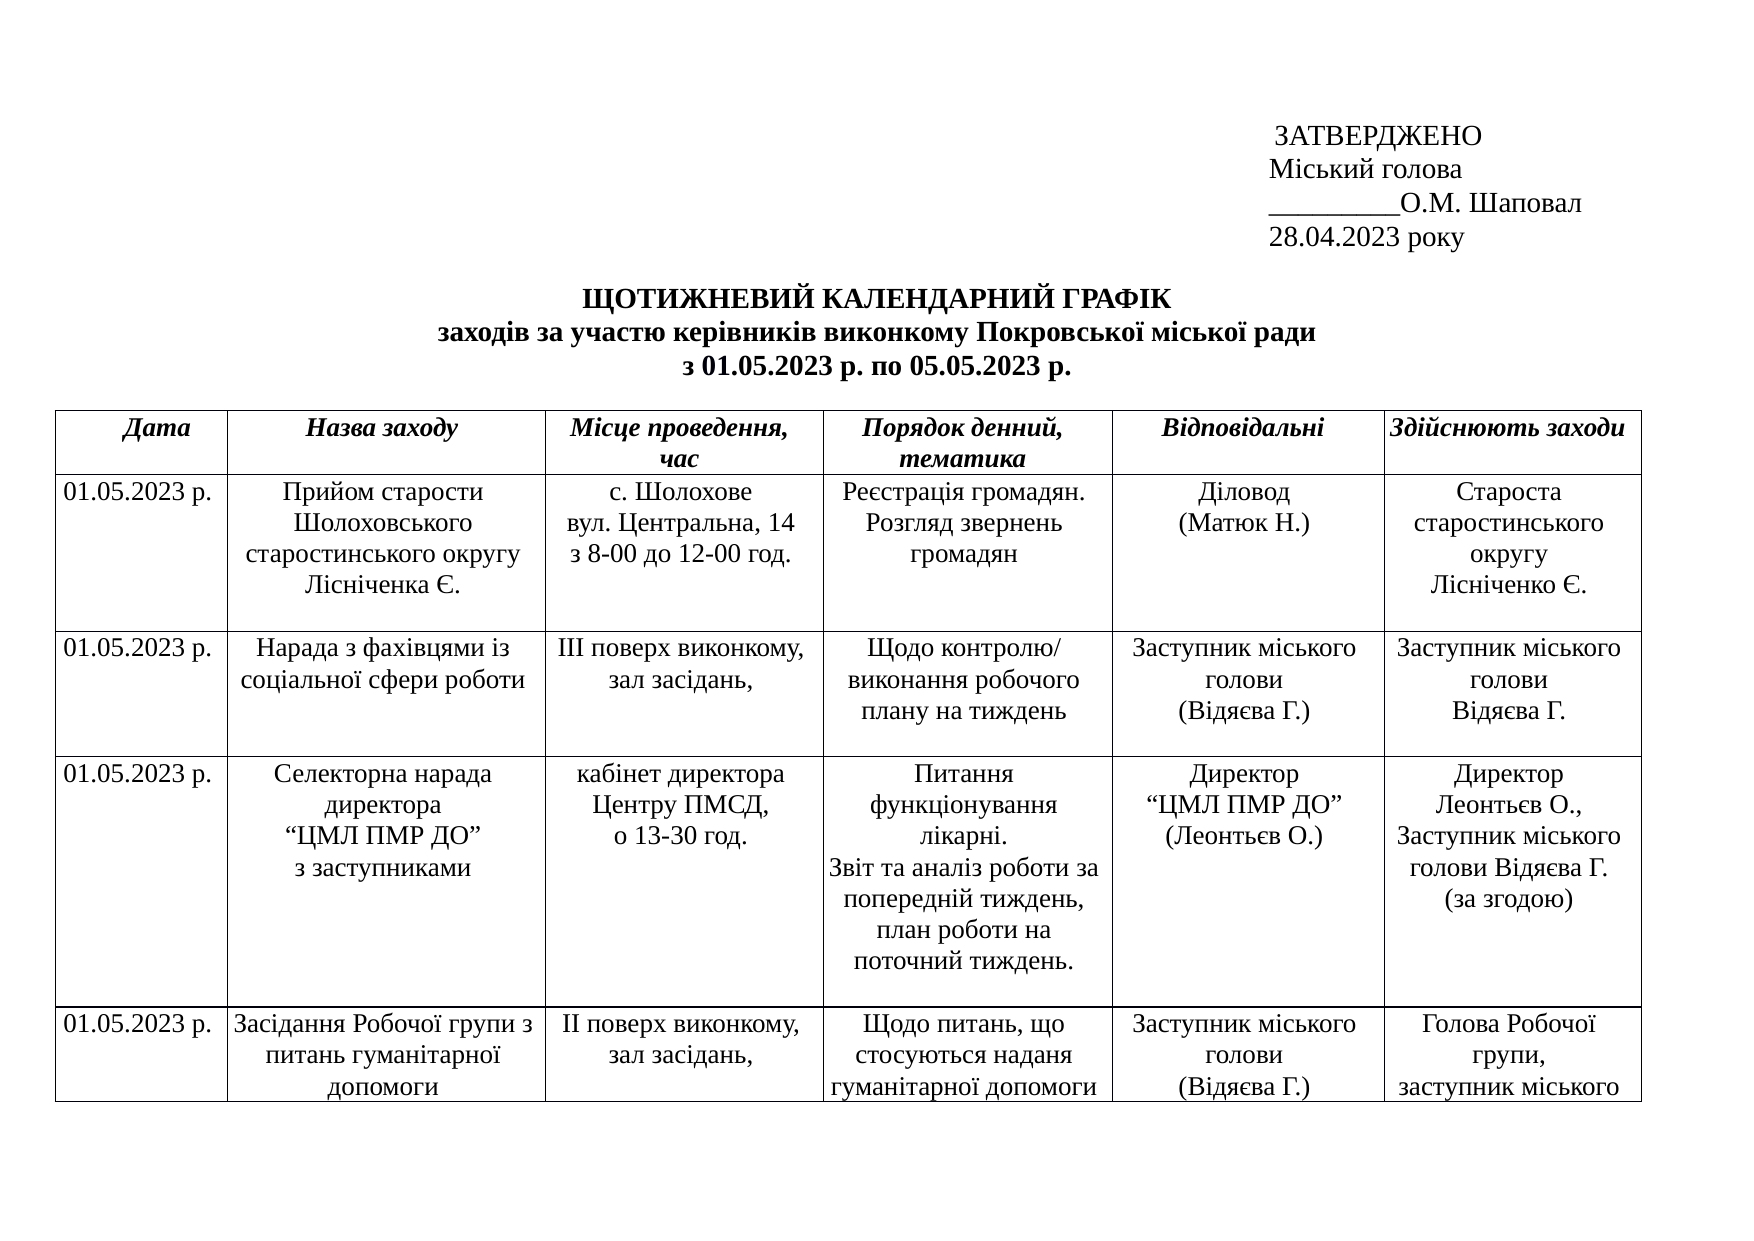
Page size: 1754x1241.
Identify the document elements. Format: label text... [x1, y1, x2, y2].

table_cell 01.05.2023 р. [56, 757, 227, 1006]
table_header Відповідальні [1113, 411, 1384, 474]
table_cell ІІІ поверх виконкому, зал засідань, [546, 632, 823, 756]
table_cell Питання функціонування лікарні. Звіт та аналіз роботи за попередній тиждень, план роботи на поточний тиждень. [824, 757, 1112, 1006]
table_cell Діловод (Матюк Н.) [1113, 475, 1384, 631]
table_cell Директор Леонтьєв О., Заступник міського голови Відяєва Г. (за згодою) [1385, 757, 1641, 1006]
table_header Дата [56, 411, 227, 474]
table_cell кабінет директора Центру ПМСД, о 13-30 год. [546, 757, 823, 1006]
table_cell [824, 1008, 1112, 1101]
table_cell 01.05.2023 р. [56, 475, 227, 631]
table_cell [1113, 1008, 1384, 1101]
table_cell Заступник міського голови (Відяєва Г.) [1113, 632, 1384, 756]
text ЩОТИЖНЕВИЙ КАЛЕНДАРНИЙ ГРАФІК [118, 281, 1636, 314]
table_cell 01.05.2023 р. [56, 1008, 227, 1101]
table_cell Директор “ЦМЛ ПМР ДО” (Леонтьєв О.) [1113, 757, 1384, 1006]
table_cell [228, 1008, 545, 1101]
table_header Назва заходу [228, 411, 545, 474]
table_header Місце проведення, час [546, 411, 823, 474]
text заходів за участю керівників виконкому Покровської міської ради [118, 314, 1636, 348]
table_cell Прийом старости Шолоховського старостинського округу Лісніченка Є. [228, 475, 545, 631]
table_cell Щодо контролю/ виконання робочого плану на тиждень [824, 632, 1112, 756]
text з 01.05.2023 р. по 05.05.2023 р. [118, 348, 1636, 382]
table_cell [1385, 1008, 1641, 1101]
text 28.04.2023 року [118, 219, 1636, 252]
table_cell с. Шолохове вул. Центральна, 14 з 8-00 до 12-00 год. [546, 475, 823, 631]
table_cell Нарада з фахівцями із соціальної сфери роботи [228, 632, 545, 756]
table_cell 01.05.2023 р. [56, 632, 227, 756]
table_cell Реєстрація громадян. Розгляд звернень громадян [824, 475, 1112, 631]
text ЗАТВЕРДЖЕНО [118, 118, 1482, 152]
text Міський голова [118, 152, 1636, 185]
table_cell Староста старостинського округу Лісніченко Є. [1385, 475, 1641, 631]
table_cell Заступник міського голови Відяєва Г. [1385, 632, 1641, 756]
table_cell Селекторна нарада директора “ЦМЛ ПМР ДО” з заступниками [228, 757, 545, 1006]
table_header Порядок денний, тематика [824, 411, 1112, 474]
table_header Здійснюють заходи [1385, 411, 1641, 474]
text _________О.М. Шаповал [118, 185, 1636, 219]
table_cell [546, 1008, 823, 1101]
